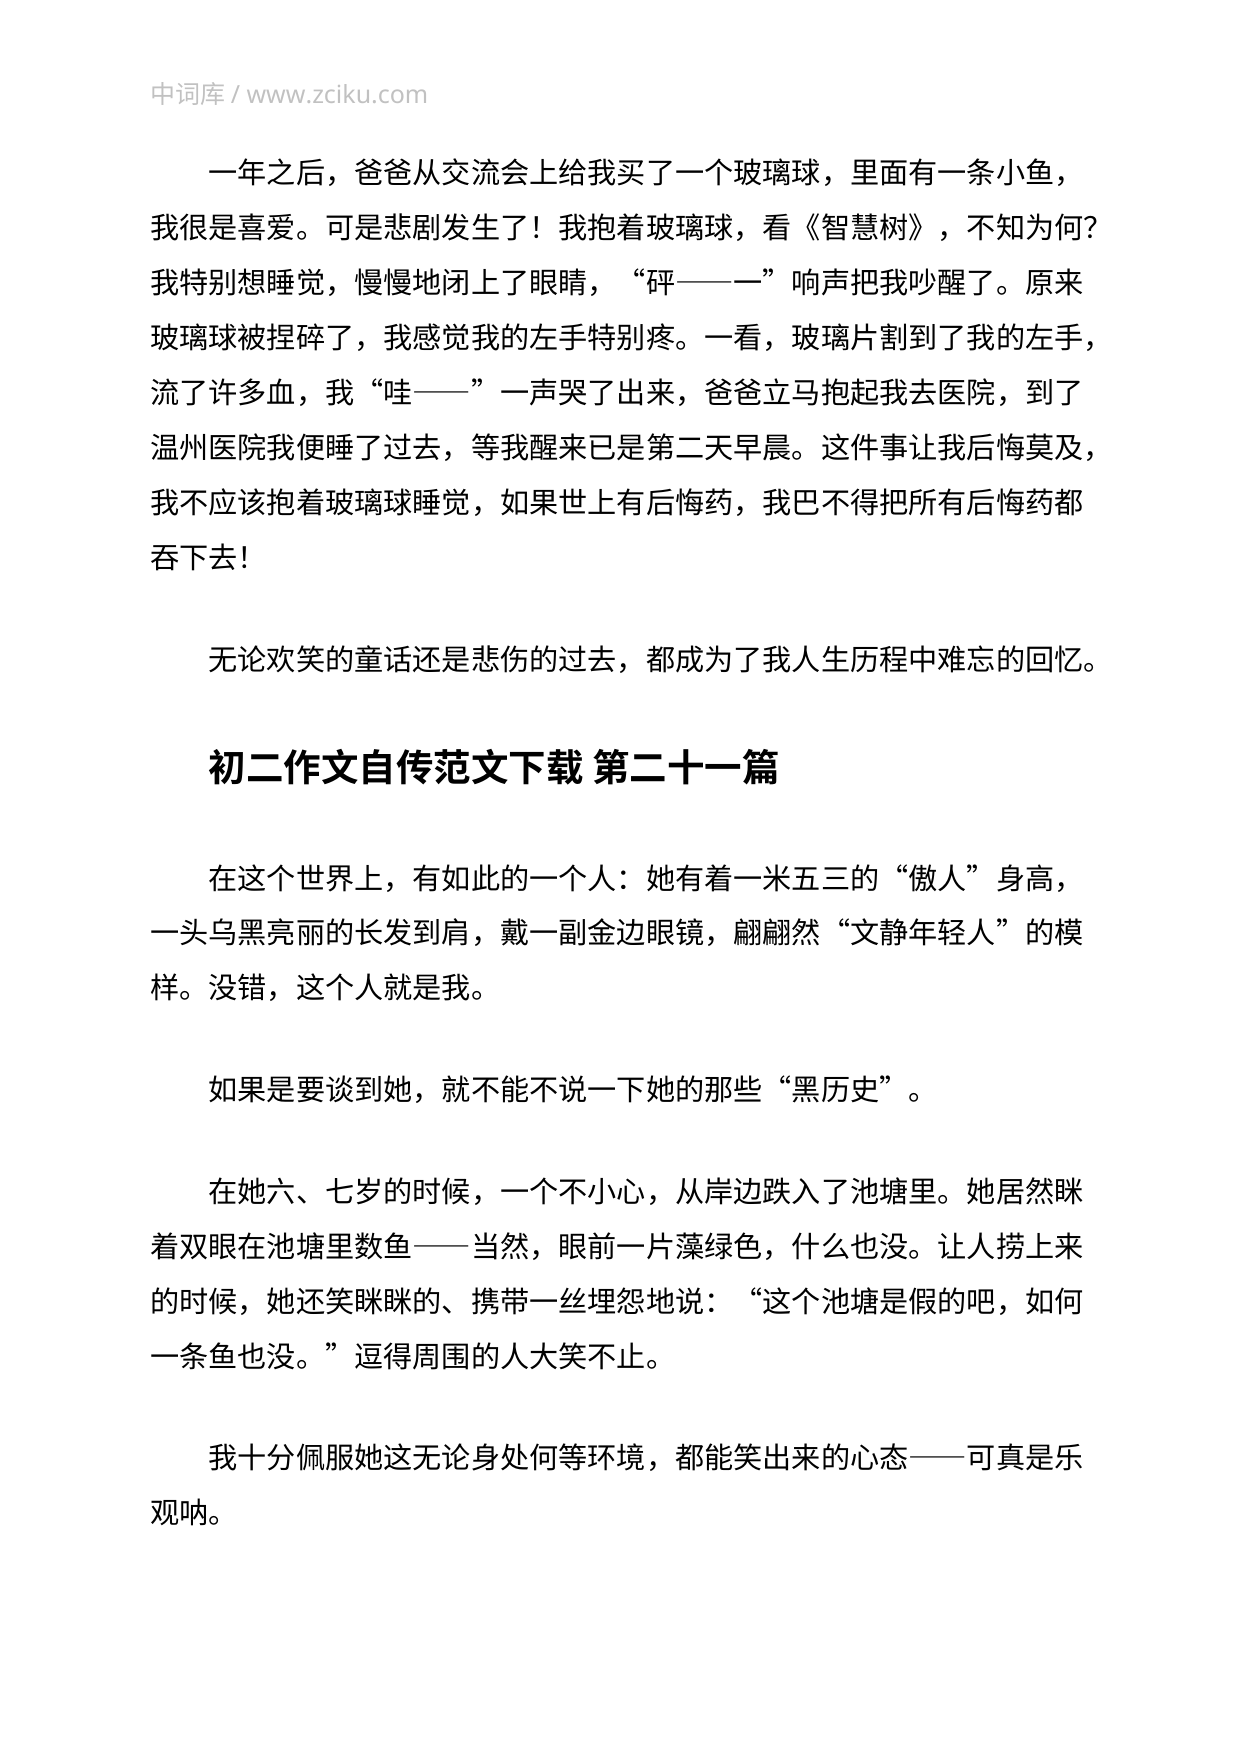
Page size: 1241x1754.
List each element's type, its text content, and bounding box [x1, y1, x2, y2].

text 在这个世界上，有如此的一个人：她有着一米五三的“傲人”身高，一头乌黑亮丽的长发到肩，戴一副金边眼镜，翩翩然“文静年轻人”的模样。没错，这个人就是我。 [150, 855, 1090, 1007]
text 一年之后，爸爸从交流会上给我买了一个玻璃球，里面有一条小鱼，我很是喜爱。可是悲剧发生了！我抱着玻璃球，看《智慧树》，不知为何？我特别想睡觉，慢慢地闭上了眼睛，“砰——一”响声把我吵醒了。原来玻璃球被捏碎了，我感觉我的左手特别疼。一看，玻璃片割到了我的左手，流了许多血，我“哇——”一声哭了出来，爸爸立马抱起我去医院，到了温州医院我便睡了过去，等我醒来已是第二天早晨。这件事让我后悔莫及，我不应该抱着玻璃球睡觉，如果世上有后悔药，我巴不得把所有后悔药都吞下去！ [150, 150, 1090, 577]
text 在她六、七岁的时候，一个不小心，从岸边跌入了池塘里。她居然眯着双眼在池塘里数鱼——当然，眼前一片藻绿色，什么也没。让人捞上来的时候，她还笑眯眯的、携带一丝埋怨地说：“这个池塘是假的吧，如何一条鱼也没。”逗得周围的人大笑不止。 [150, 1168, 1090, 1376]
text 无论欢笑的童话还是悲伤的过去，都成为了我人生历程中难忘的回忆。 [150, 636, 1090, 678]
text 我十分佩服她这无论身处何等环境，都能笑出来的心态——可真是乐观呐。 [150, 1435, 1090, 1532]
text 初二作文自传范文下载 第二十一篇 [150, 738, 1090, 792]
text 如果是要谈到她，就不能不说一下她的那些“黑历史”。 [150, 1067, 1090, 1109]
